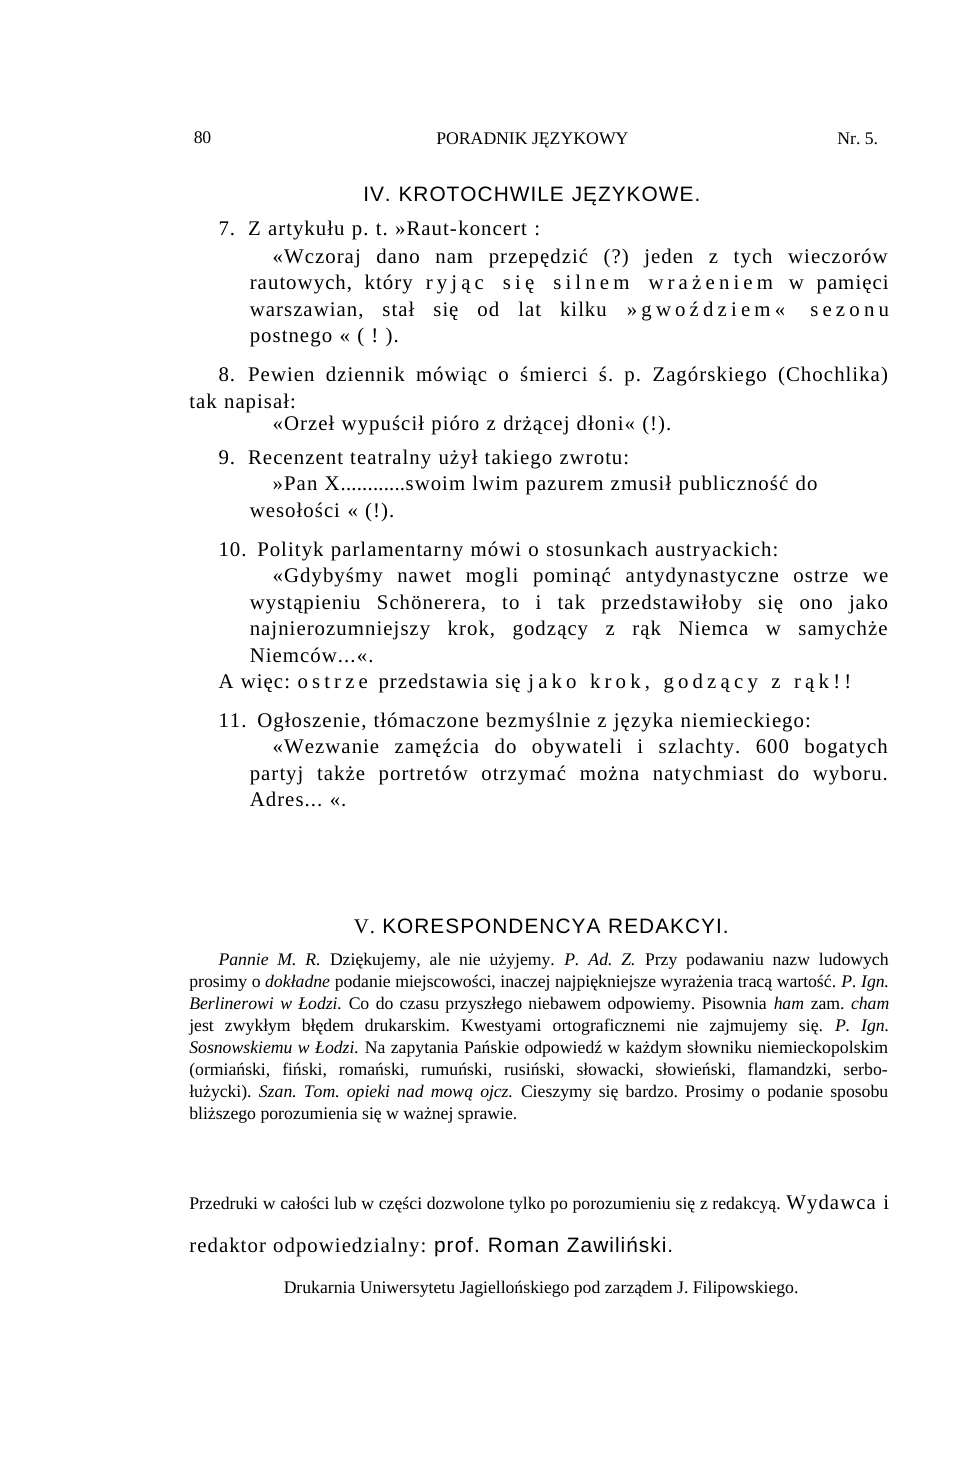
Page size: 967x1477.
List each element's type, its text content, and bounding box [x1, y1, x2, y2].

list Polityk parlamentarny mówi o stosunkach austryackich: [189, 535, 889, 561]
text Nr. 5. [837, 130, 878, 148]
text IV. KROTOCHWILE JĘZYKOWE. [189, 184, 874, 205]
text «Wczoraj dano nam przepędzić (?) jeden z tych wieczorów rautowych, który ryjąc się silnem wrażeniem w pamięci warszawian, stał się od lat kilku »gwoździem« sezonu postnego « ( ! ). [249, 242, 889, 348]
text «Orzeł wypuścił pióro z drżącej dłoni« (!). [249, 413, 889, 434]
text Pannie M. R. Dziękujemy, ale nie użyjemy. P. Ad. Z. Przy podawaniu nazw ludowych prosimy o dokładne podanie miejscowości, inaczej najpiękniejsze wyrażenia tracą wartość. P. Ign. Berlinerowi w Łodzi. Co do czasu przyszłego niebawem odpowiemy. Pisownia ham zam. cham jest zwykłym błędem drukarskim. Kwestyami ortograficznemi nie zajmujemy się. P. Ign. Sosnowskiemu w Łodzi. Na zapytania Pańskie odpowiedź w każdym słowniku niemieckopolskim (ormiański, fiński, romański, rumuński, rusiński, słowacki, słowieński, flamandzki, serbo-łużycki). Szan. Tom. opieki nad mową ojcz. Cieszymy się bardzo. Prosimy o podanie sposobu bliższego porozumienia się w ważnej sprawie. [189, 948, 889, 1124]
text Przedruki w całości lub w części dozwolone tylko po porozumieniu się z redakcyą. Wydawca i redaktor odpowiedzialny: prof. Roman Zawiliński. [189, 1175, 889, 1261]
list Recenzent teatralny użył takiego zwrotu: [189, 443, 889, 469]
list Ogłoszenie, tłómaczone bezmyślnie z języka niemieckiego: [189, 706, 889, 733]
text »Pan X swoim lwim pazurem zmusił publiczność do [249, 469, 889, 496]
text Drukarnia Uniwersytetu Jagiellońskiego pod zarządem J. Filipowskiego. [193, 1279, 889, 1297]
text A więc: ostrze przedstawia się jako krok, godzący z rąk!! [189, 667, 889, 694]
text «Wezwanie zamęźcia do obywateli i szlachty. 600 bogatych partyj także portretów otrzymać można natychmiast do wyboru. Adres... «. [249, 733, 889, 812]
text 80 [193, 129, 211, 147]
text wesołości « (!). [249, 496, 889, 522]
text «Gdybyśmy nawet mogli pominąć antydynastyczne ostrze we wystąpieniu Schönerera, to i tak przedstawiłoby się ono jako najnierozumniejszy krok, godzący z rąk Niemca w samychże Niemców...«. [249, 561, 889, 667]
list Pewien dziennik mówiąc o śmierci ś. p. Zagórskiego (Chochlika) tak napisał: [189, 360, 889, 413]
text PORADNIK JĘZYKOWY [436, 130, 628, 148]
text V. KORESPONDENCYA REDAKCYI. [193, 916, 889, 937]
list Z artykułu p. t. »Raut-koncert : [189, 218, 889, 239]
